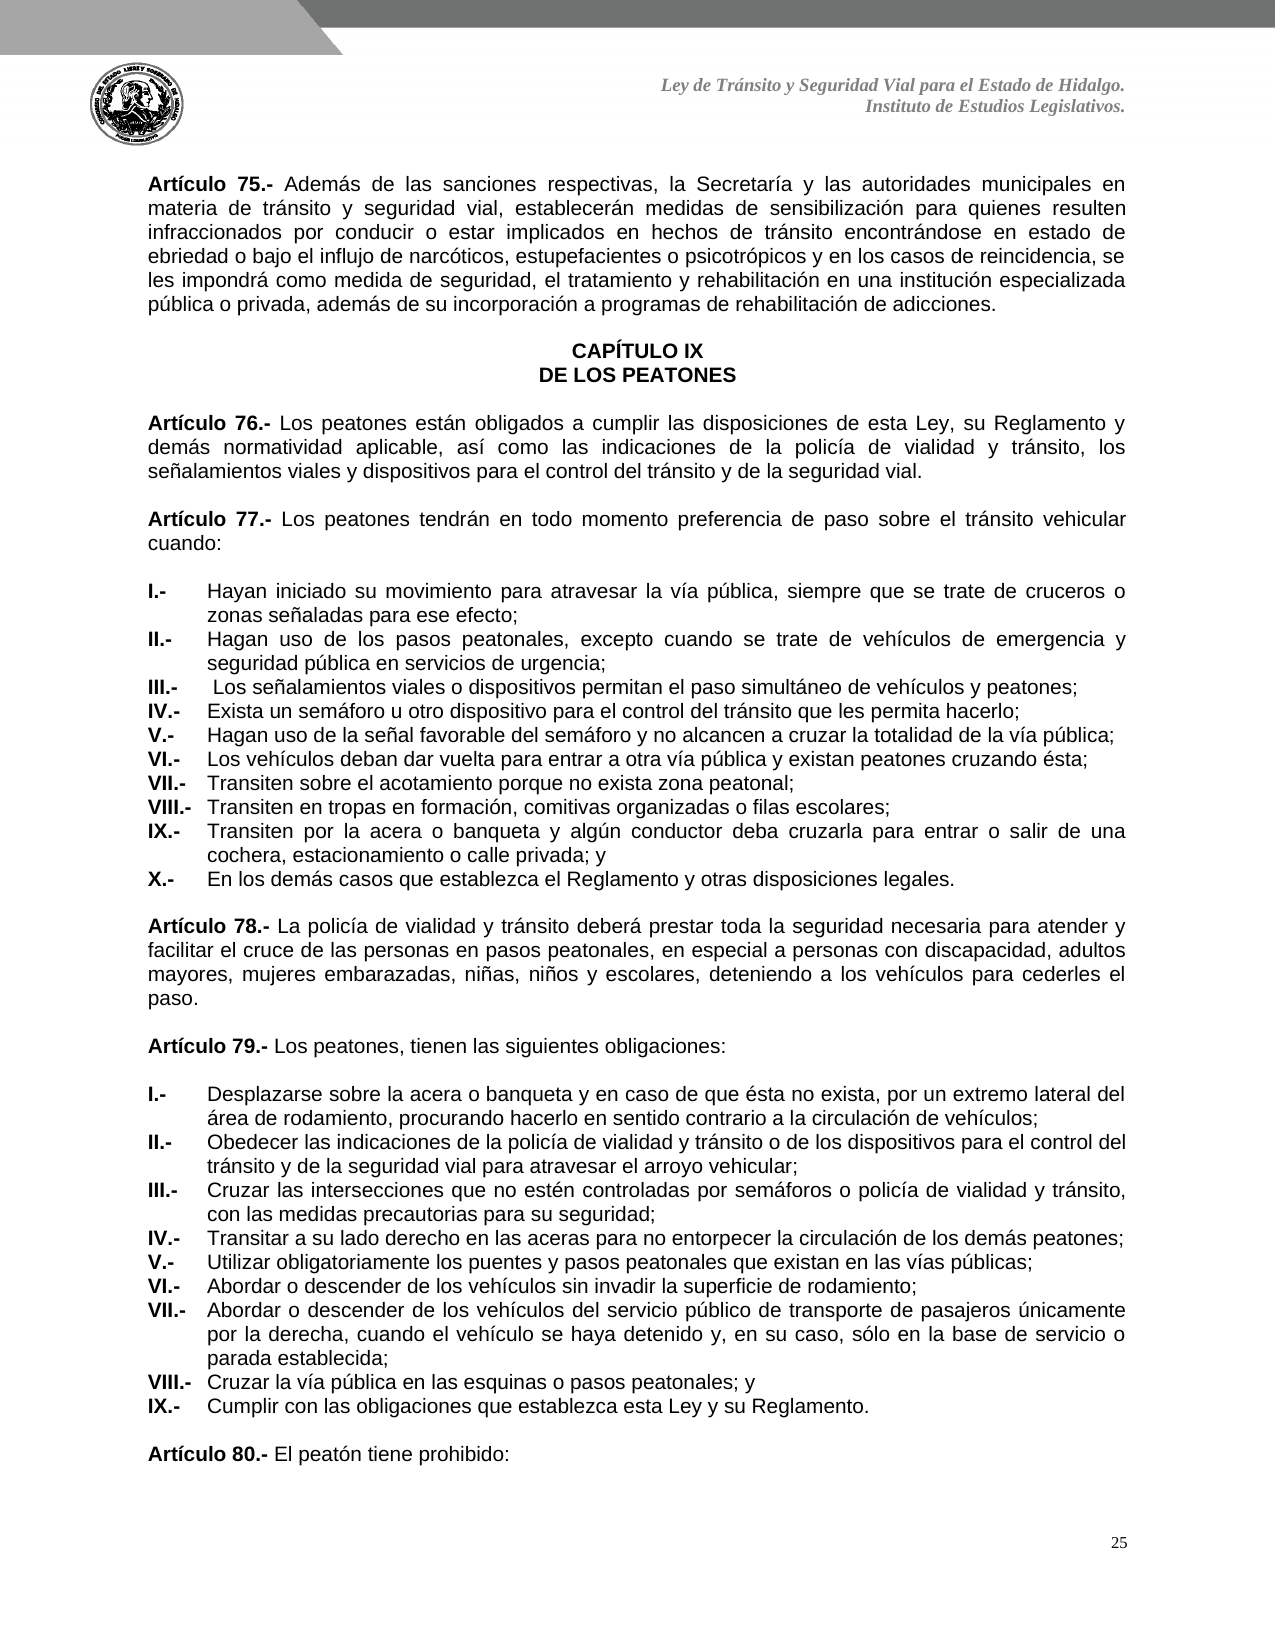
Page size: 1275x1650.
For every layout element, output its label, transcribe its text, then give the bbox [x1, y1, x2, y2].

text Artículo 75.- Además de las sanciones respectivas, la Secretaría y las autoridades municipales en materia de tránsito y seguridad vial, establecerán medidas de sensibilización para quienes resulten infraccionados por conducir o estar implicados en hechos de tránsito encontrándose en estado de ebriedad o bajo el influjo de narcóticos, estupefacientes o psicotrópicos y en los casos de reincidencia, se les impondrá como medida de seguridad, el tratamiento y rehabilitación en una institución especializada pública o privada, además de su incorporación a programas de rehabilitación de adicciones. [148, 172, 1127, 315]
text DE LOS PEATONES [148, 363, 1127, 387]
text Artículo 80.- El peatón tiene prohibido: [148, 1441, 1127, 1465]
list VIII.- Transiten en tropas en formación, comitivas organizadas o filas escolares; [148, 794, 1127, 818]
list II.- Hagan uso de los pasos peatonales, excepto cuando se trate de vehículos de emergencia y seguridad pública en servicios de urgencia; [148, 627, 1127, 675]
text Artículo 78.- La policía de vialidad y tránsito deberá prestar toda la seguridad necesaria para atender y facilitar el cruce de las personas en pasos peatonales, en especial a personas con discapacidad, adultos mayores, mujeres embarazadas, niñas, niños y escolares, deteniendo a los vehículos para cederles el paso. [148, 914, 1127, 1010]
text Artículo 79.- Los peatones, tienen las siguientes obligaciones: [148, 1034, 1127, 1058]
list X.- En los demás casos que establezca el Reglamento y otras disposiciones legales. [148, 866, 1127, 890]
list I.- Desplazarse sobre la acera o banqueta y en caso de que ésta no exista, por un extremo lateral del área de rodamiento, procurando hacerlo en sentido contrario a la circulación de vehículos; [148, 1082, 1127, 1130]
text Artículo 77.- Los peatones tendrán en todo momento preferencia de paso sobre el tránsito vehicular cuando: [148, 507, 1127, 555]
list IX.- Transiten por la acera o banqueta y algún conductor deba cruzarla para entrar o salir de una cochera, estacionamiento o calle privada; y [148, 818, 1127, 866]
list IV.- Exista un semáforo u otro dispositivo para el control del tránsito que les permita hacerlo; [148, 699, 1127, 723]
text CAPÍTULO IX [148, 339, 1127, 363]
list V.- Utilizar obligatoriamente los puentes y pasos peatonales que existan en las vías públicas; [148, 1250, 1127, 1274]
list V.- Hagan uso de la señal favorable del semáforo y no alcancen a cruzar la totalidad de la vía pública; [148, 723, 1127, 747]
picture [0, 0, 1275, 147]
text Artículo 76.- Los peatones están obligados a cumplir las disposiciones de esta Ley, su Reglamento y demás normatividad aplicable, así como las indicaciones de la policía de vialidad y tránsito, los señalamientos viales y dispositivos para el control del tránsito y de la seguridad vial. [148, 411, 1127, 483]
list VI.- Abordar o descender de los vehículos sin invadir la superficie de rodamiento; [148, 1274, 1127, 1298]
list VI.- Los vehículos deban dar vuelta para entrar a otra vía pública y existan peatones cruzando ésta; [148, 747, 1127, 771]
list IX.- Cumplir con las obligaciones que establezca esta Ley y su Reglamento. [148, 1393, 1127, 1417]
list I.- Hayan iniciado su movimiento para atravesar la vía pública, siempre que se trate de cruceros o zonas señaladas para ese efecto; [148, 579, 1127, 627]
list VIII.- Cruzar la vía pública en las esquinas o pasos peatonales; y [148, 1369, 1127, 1393]
list III.- Cruzar las intersecciones que no estén controladas por semáforos o policía de vialidad y tránsito, con las medidas precautorias para su seguridad; [148, 1178, 1127, 1226]
list III.- Los señalamientos viales o dispositivos permitan el paso simultáneo de vehículos y peatones; [148, 675, 1127, 699]
list II.- Obedecer las indicaciones de la policía de vialidad y tránsito o de los dispositivos para el control del tránsito y de la seguridad vial para atravesar el arroyo vehicular; [148, 1130, 1127, 1178]
list IV.- Transitar a su lado derecho en las aceras para no entorpecer la circulación de los demás peatones; [148, 1226, 1127, 1250]
list VII.- Transiten sobre el acotamiento porque no exista zona peatonal; [148, 771, 1127, 794]
list VII.- Abordar o descender de los vehículos del servicio público de transporte de pasajeros únicamente por la derecha, cuando el vehículo se haya detenido y, en su caso, sólo en la base de servicio o parada establecida; [148, 1298, 1127, 1369]
